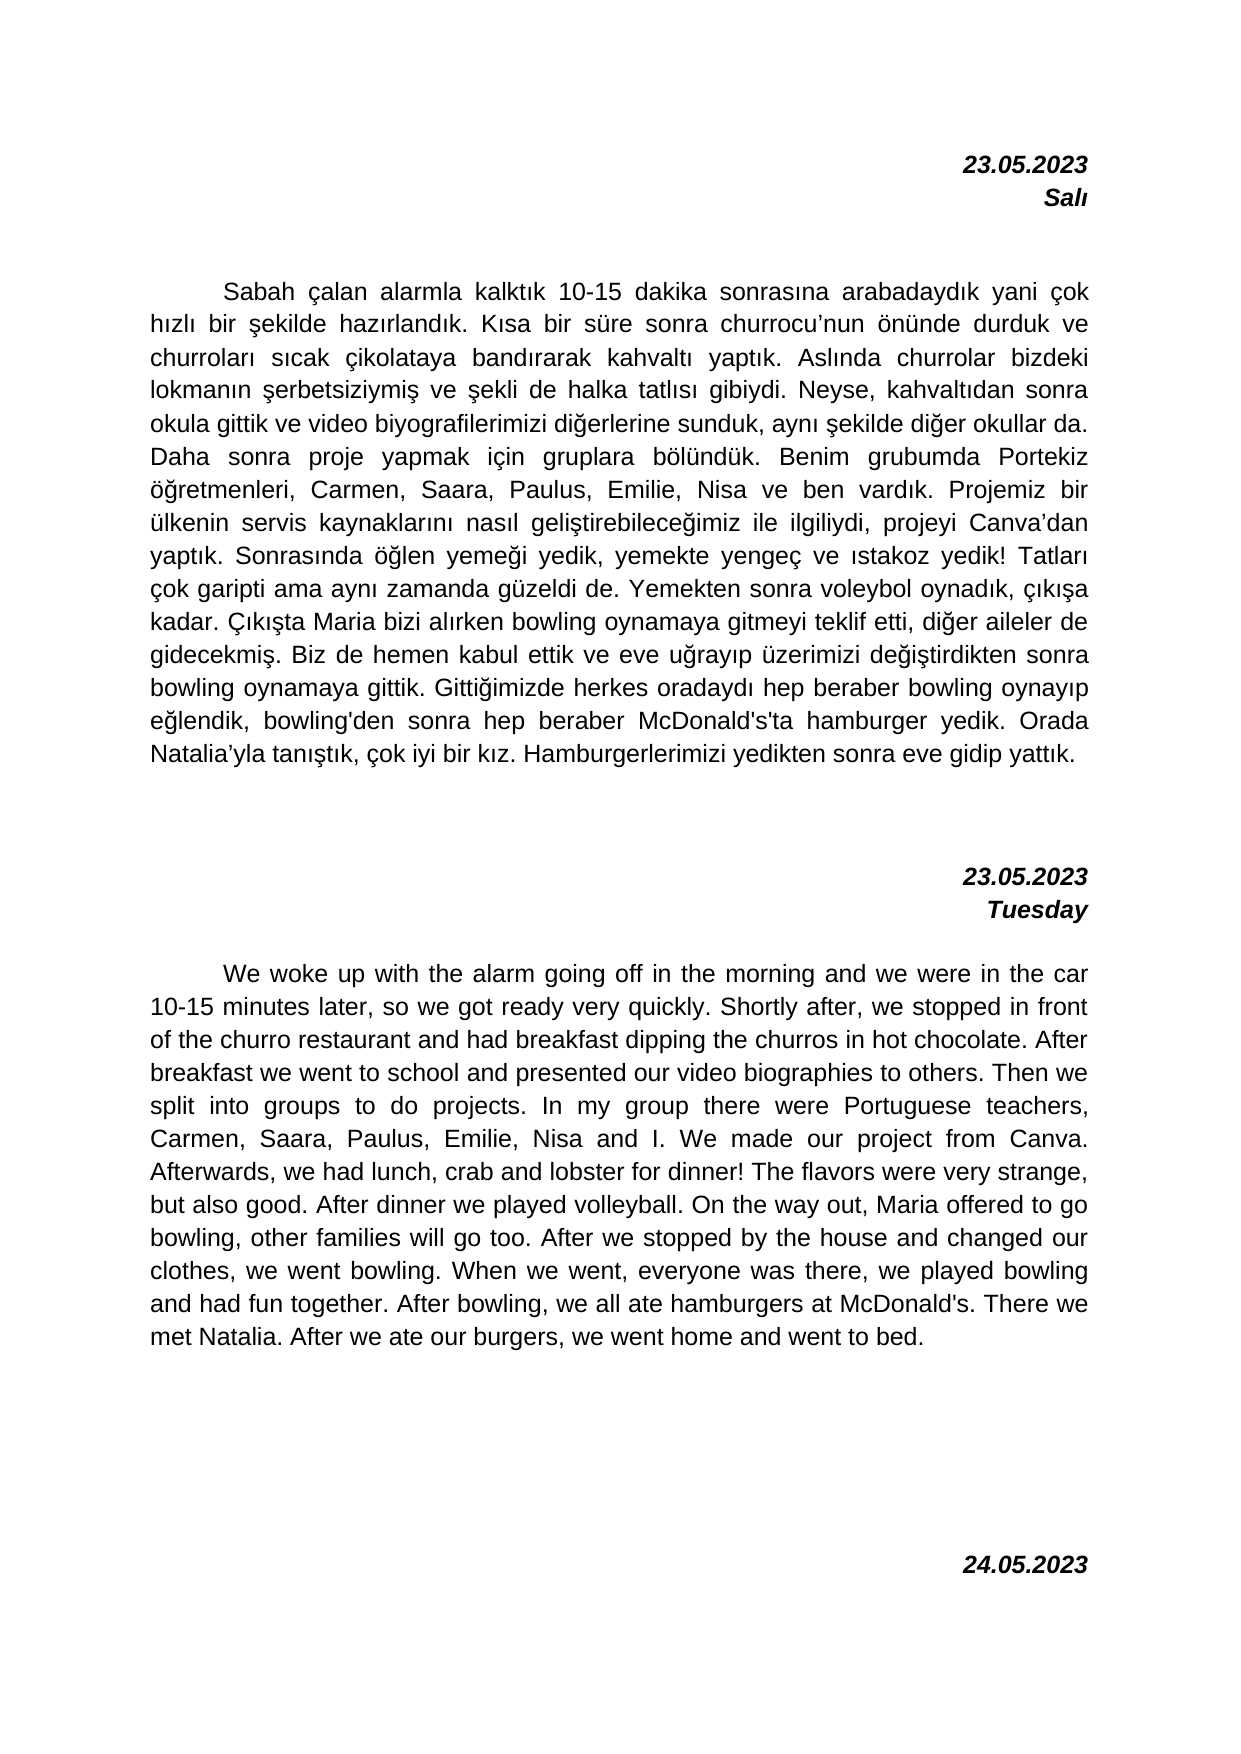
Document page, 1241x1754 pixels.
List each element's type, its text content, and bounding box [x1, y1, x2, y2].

text Sabah çalan alarmla kalktık 10-15 dakika sonrasına arabadaydık yani çok hızlı bir şekilde hazırlandık. Kısa bir süre sonra churrocu’nun önünde durduk ve churroları sıcak çikolataya bandırarak kahvaltı yaptık. Aslında churrolar bizdeki lokmanın şerbetsiziymiş ve şekli de halka tatlısı gibiydi. Neyse, kahvaltıdan sonra okula gittik ve video biyografilerimizi diğerlerine sunduk, aynı şekilde diğer okullar da. Daha sonra proje yapmak için gruplara bölündük. Benim grubumda Portekiz öğretmenleri, Carmen, Saara, Paulus, Emilie, Nisa ve ben vardık. Projemiz bir ülkenin servis kaynaklarını nasıl geliştirebileceğimiz ile ilgiliydi, projeyi Canva’dan yaptık. Sonrasında öğlen yemeği yedik, yemekte yengeç ve ıstakoz yedik! Tatları çok garipti ama aynı zamanda güzeldi de. Yemekten sonra voleybol oynadık, çıkışa kadar. Çıkışta Maria bizi alırken bowling oynamaya gitmeyi teklif etti, diğer aileler de gidecekmiş. Biz de hemen kabul ettik ve eve uğrayıp üzerimizi değiştirdikten sonra bowling oynamaya gittik. Gittiğimizde herkes oradaydı hep beraber bowling oynayıp eğlendik, bowling'den sonra hep beraber McDonald's'ta hamburger yedik. Orada Natalia’yla tanıştık, çok iyi bir kız. Hamburgerlerimizi yedikten sonra eve gidip yattık. [150, 276, 1090, 767]
text 23.05.2023 [150, 862, 1090, 891]
text 24.05.2023 [150, 1550, 1090, 1579]
text Salı [150, 183, 1090, 212]
text 23.05.2023 [150, 150, 1090, 179]
text Tuesday [150, 895, 1090, 924]
text We woke up with the alarm going off in the morning and we were in the car 10-15 minutes later, so we got ready very quickly. Shortly after, we stopped in front of the churro restaurant and had breakfast dipping the churros in hot chocolate. After breakfast we went to school and presented our video biographies to others. Then we split into groups to do projects. In my group there were Portuguese teachers, Carmen, Saara, Paulus, Emilie, Nisa and I. We made our project from Canva. Afterwards, we had lunch, crab and lobster for dinner! The flavors were very strange, but also good. After dinner we played volleyball. On the way out, Maria offered to go bowling, other families will go too. After we stopped by the house and changed our clothes, we went bowling. When we went, everyone was there, we played bowling and had fun together. After bowling, we all ate hamburgers at McDonald's. There we met Natalia. After we ate our burgers, we went home and went to bed. [150, 959, 1090, 1351]
